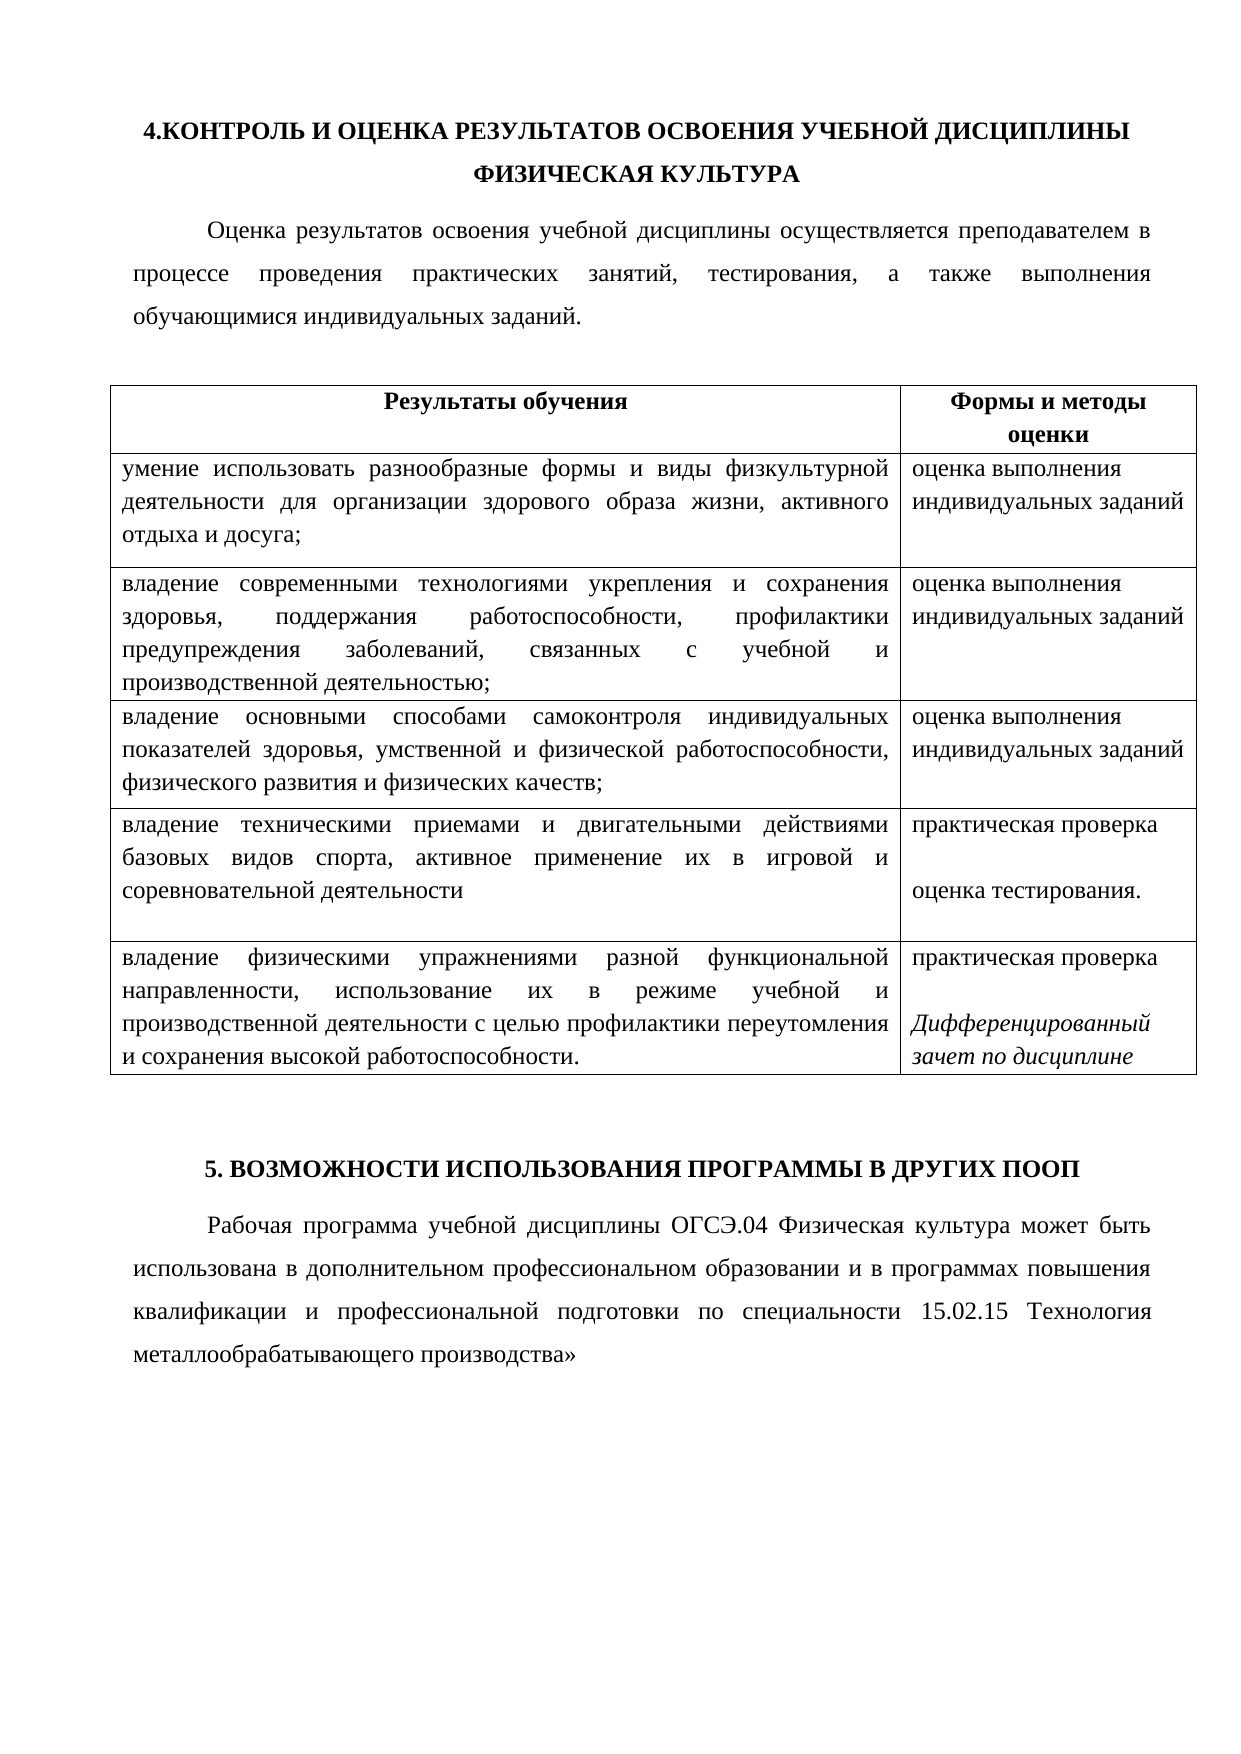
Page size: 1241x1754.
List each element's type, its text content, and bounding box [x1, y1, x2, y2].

table_cell владение физическими упражнениями разной функциональной направленности, использование их в режиме учебной и производственной деятельности с целью профилактики переутомления и сохранения высокой работоспособности. [111, 942, 900, 1074]
table_cell оценка выполнения индивидуальных заданий [901, 701, 1196, 808]
table_cell владение основными способами самоконтроля индивидуальных показателей здоровья, умственной и физической работоспособности, физического развития и физических качеств; [111, 701, 900, 808]
text Оценка результатов освоения учебной дисциплины осуществляется преподавателем в процессе проведения практических занятий, тестирования, а также выполнения обучающимися индивидуальных заданий. [133, 215, 1152, 330]
text 4.КОНТРОЛЬ И ОЦЕНКА РЕЗУЛЬТАТОВ ОСВОЕНИЯ УЧЕБНОЙ ДИСЦИПЛИНЫ ФИЗИЧЕСКАЯ КУЛЬТУРА [121, 116, 1152, 188]
table_cell умение использовать разнообразные формы и виды физкультурной деятельности для организации здорового образа жизни, активного отдыха и досуга; [111, 454, 900, 567]
table_header Формы и методы оценки [901, 386, 1196, 452]
table_cell практическая проверка оценка тестирования. [901, 809, 1196, 941]
table_header Результаты обучения [111, 386, 900, 452]
table_cell владение современными технологиями укрепления и сохранения здоровья, поддержания работоспособности, профилактики предупреждения заболеваний, связанных с учебной и производственной деятельностью; [111, 568, 900, 700]
table_cell практическая проверка Дифференцированный зачет по дисциплине [901, 942, 1196, 1074]
text Рабочая программа учебной дисциплины ОГСЭ.04 Физическая культура может быть использована в дополнительном профессиональном образовании и в программах повышения квалификации и профессиональной подготовки по специальности 15.02.15 Технология металлообрабатывающего производства» [133, 1210, 1152, 1368]
text 5. ВОЗМОЖНОСТИ ИСПОЛЬЗОВАНИЯ ПРОГРАММЫ В ДРУГИХ ПООП [133, 1154, 1152, 1183]
table_cell владение техническими приемами и двигательными действиями базовых видов спорта, активное применение их в игровой и соревновательной деятельности [111, 809, 900, 941]
table_cell оценка выполнения индивидуальных заданий [901, 568, 1196, 700]
table_cell оценка выполнения индивидуальных заданий [901, 454, 1196, 567]
